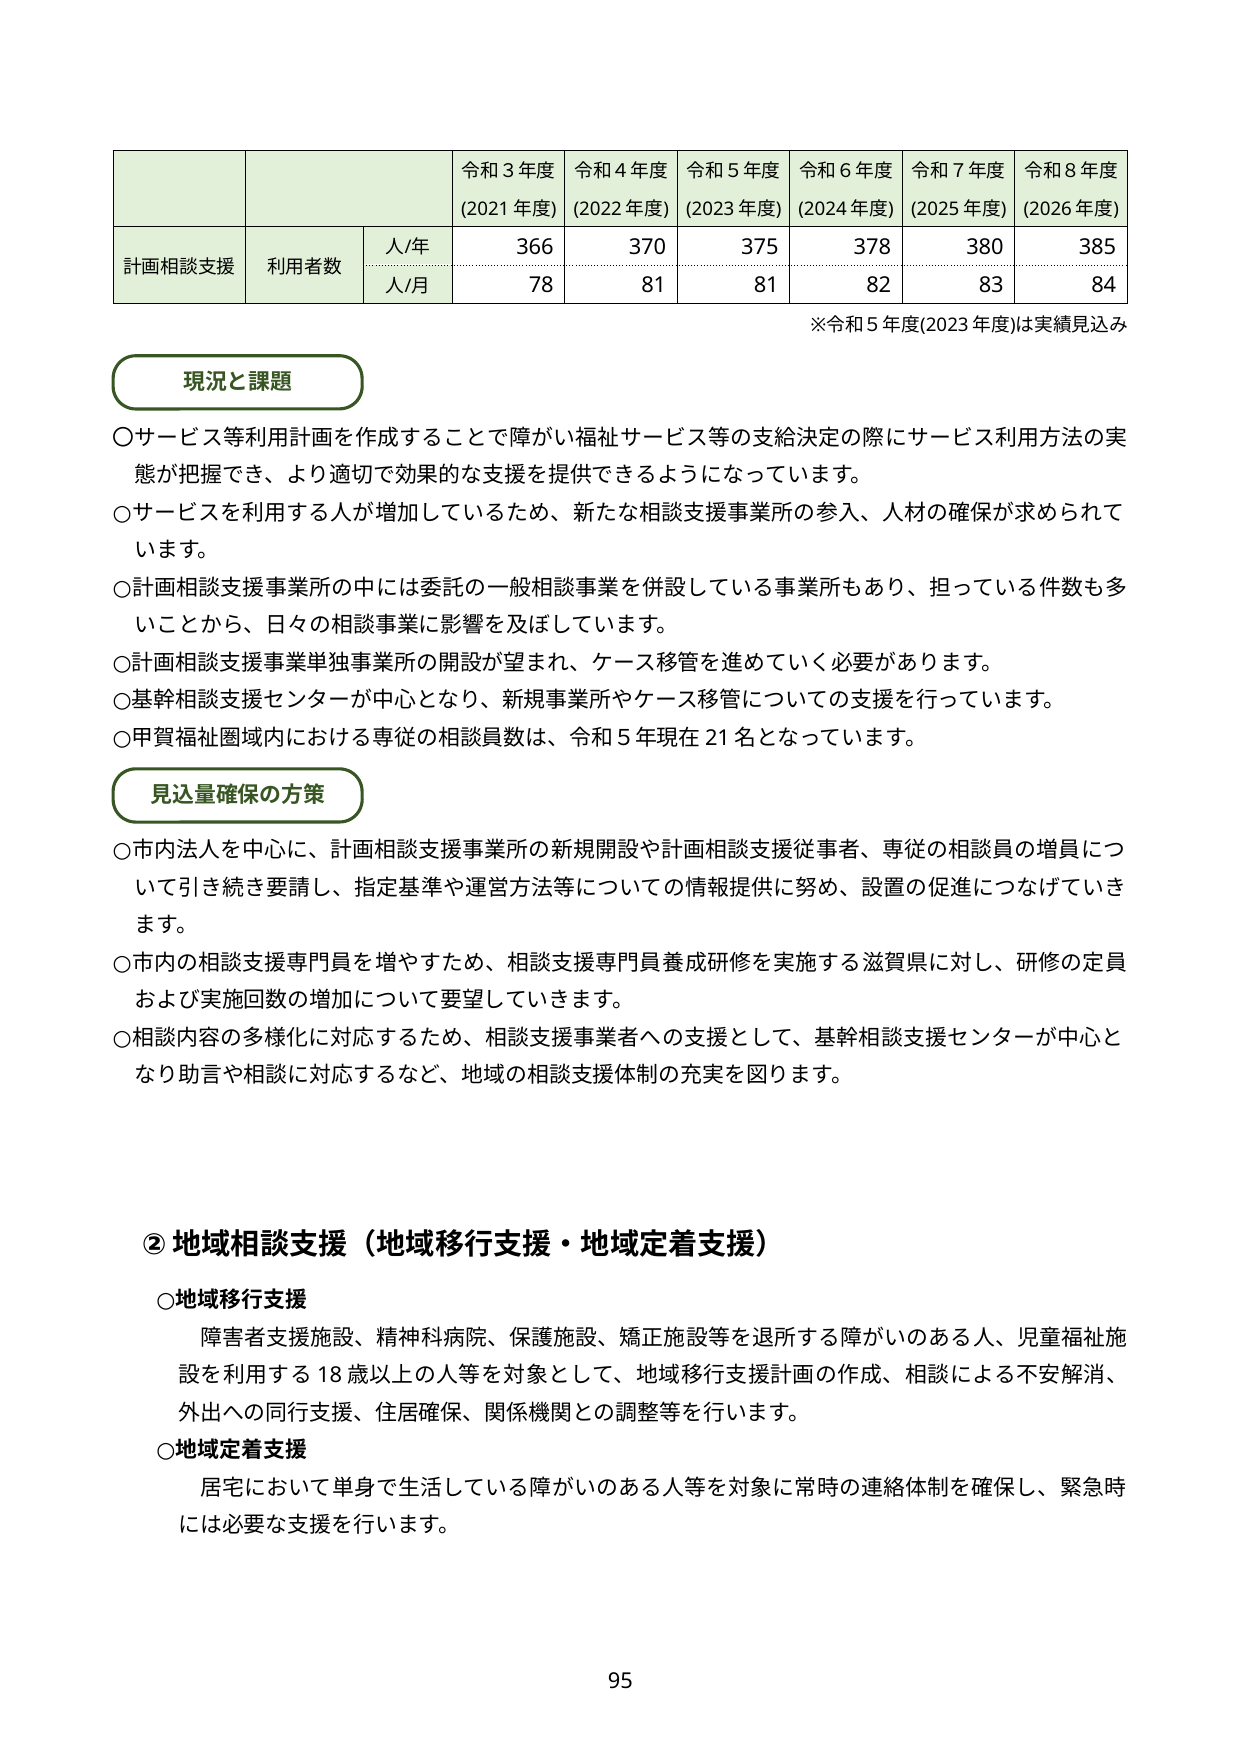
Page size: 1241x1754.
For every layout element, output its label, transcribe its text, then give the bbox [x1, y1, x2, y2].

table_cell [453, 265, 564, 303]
text ○市内法人を中心に、計画相談支援事業所の新規開設や計画相談支援従事者、専従の相談員の増員について引き続き要請し、指定基準や運営方法等についての情報提供に努め、設置の促進につなげていきます。 [112, 829, 1128, 942]
text ○基幹相談支援センターが中心となり、新規事業所やケース移管についての支援を行っています。 [112, 679, 1128, 717]
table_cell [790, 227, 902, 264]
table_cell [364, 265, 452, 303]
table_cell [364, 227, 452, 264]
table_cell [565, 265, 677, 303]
text ○市内の相談支援専門員を増やすため、相談支援専門員養成研修を実施する滋賀県に対し、研修の定員および実施回数の増加について要望していきます。 [112, 942, 1128, 1017]
text ○甲賀福祉圏域内における専従の相談員数は、令和５年現在21名となっています。 [112, 717, 1128, 754]
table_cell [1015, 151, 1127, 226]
text 〇サービス等利用計画を作成することで障がい福祉サービス等の支給決定の際にサービス利用方法の実態が把握でき、より適切で効果的な支援を提供できるようになっています。 [112, 417, 1128, 492]
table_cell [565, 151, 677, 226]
text ○相談内容の多様化に対応するため、相談支援事業者への支援として、基幹相談支援センターが中心となり助言や相談に対応するなど、地域の相談支援体制の充実を図ります。 [112, 1017, 1128, 1092]
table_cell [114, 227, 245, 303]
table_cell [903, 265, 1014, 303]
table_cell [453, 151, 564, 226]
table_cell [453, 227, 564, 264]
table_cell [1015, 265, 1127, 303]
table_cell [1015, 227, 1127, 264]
text ○サービスを利用する人が増加しているため、新たな相談支援事業所の参入、人材の確保が求められています。 [112, 492, 1128, 567]
text 障害者支援施設、精神科病院、保護施設、矯正施設等を退所する障がいのある人、児童福祉施設を利用する18歳以上の人等を対象として、地域移行支援計画の作成、相談による不安解消、外出への同行支援、住居確保、関係機関との調整等を行います。 [178, 1317, 1128, 1429]
text ○地域移行支援 [112, 1279, 1128, 1317]
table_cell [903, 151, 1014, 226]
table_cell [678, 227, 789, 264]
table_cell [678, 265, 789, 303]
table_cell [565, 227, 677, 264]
subtitle ②地域相談支援（地域移行支援・地域定着支援） [112, 1204, 1128, 1279]
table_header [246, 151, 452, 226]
text ○計画相談支援事業所の中には委託の一般相談事業を併設している事業所もあり、担っている件数も多いことから、日々の相談事業に影響を及ぼしています。 [112, 567, 1128, 642]
text ○計画相談支援事業単独事業所の開設が望まれ、ケース移管を進めていく必要があります。 [112, 642, 1128, 679]
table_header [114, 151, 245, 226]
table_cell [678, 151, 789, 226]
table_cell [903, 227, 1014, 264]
text ○地域定着支援 [112, 1429, 1128, 1467]
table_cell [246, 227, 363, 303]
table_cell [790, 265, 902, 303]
text 居宅において単身で生活している障がいのある人等を対象に常時の連絡体制を確保し、緊急時には必要な支援を行います。 [178, 1467, 1128, 1542]
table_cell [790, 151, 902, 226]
text ※令和５年度(2023年度)は実績見込み [112, 304, 1128, 342]
